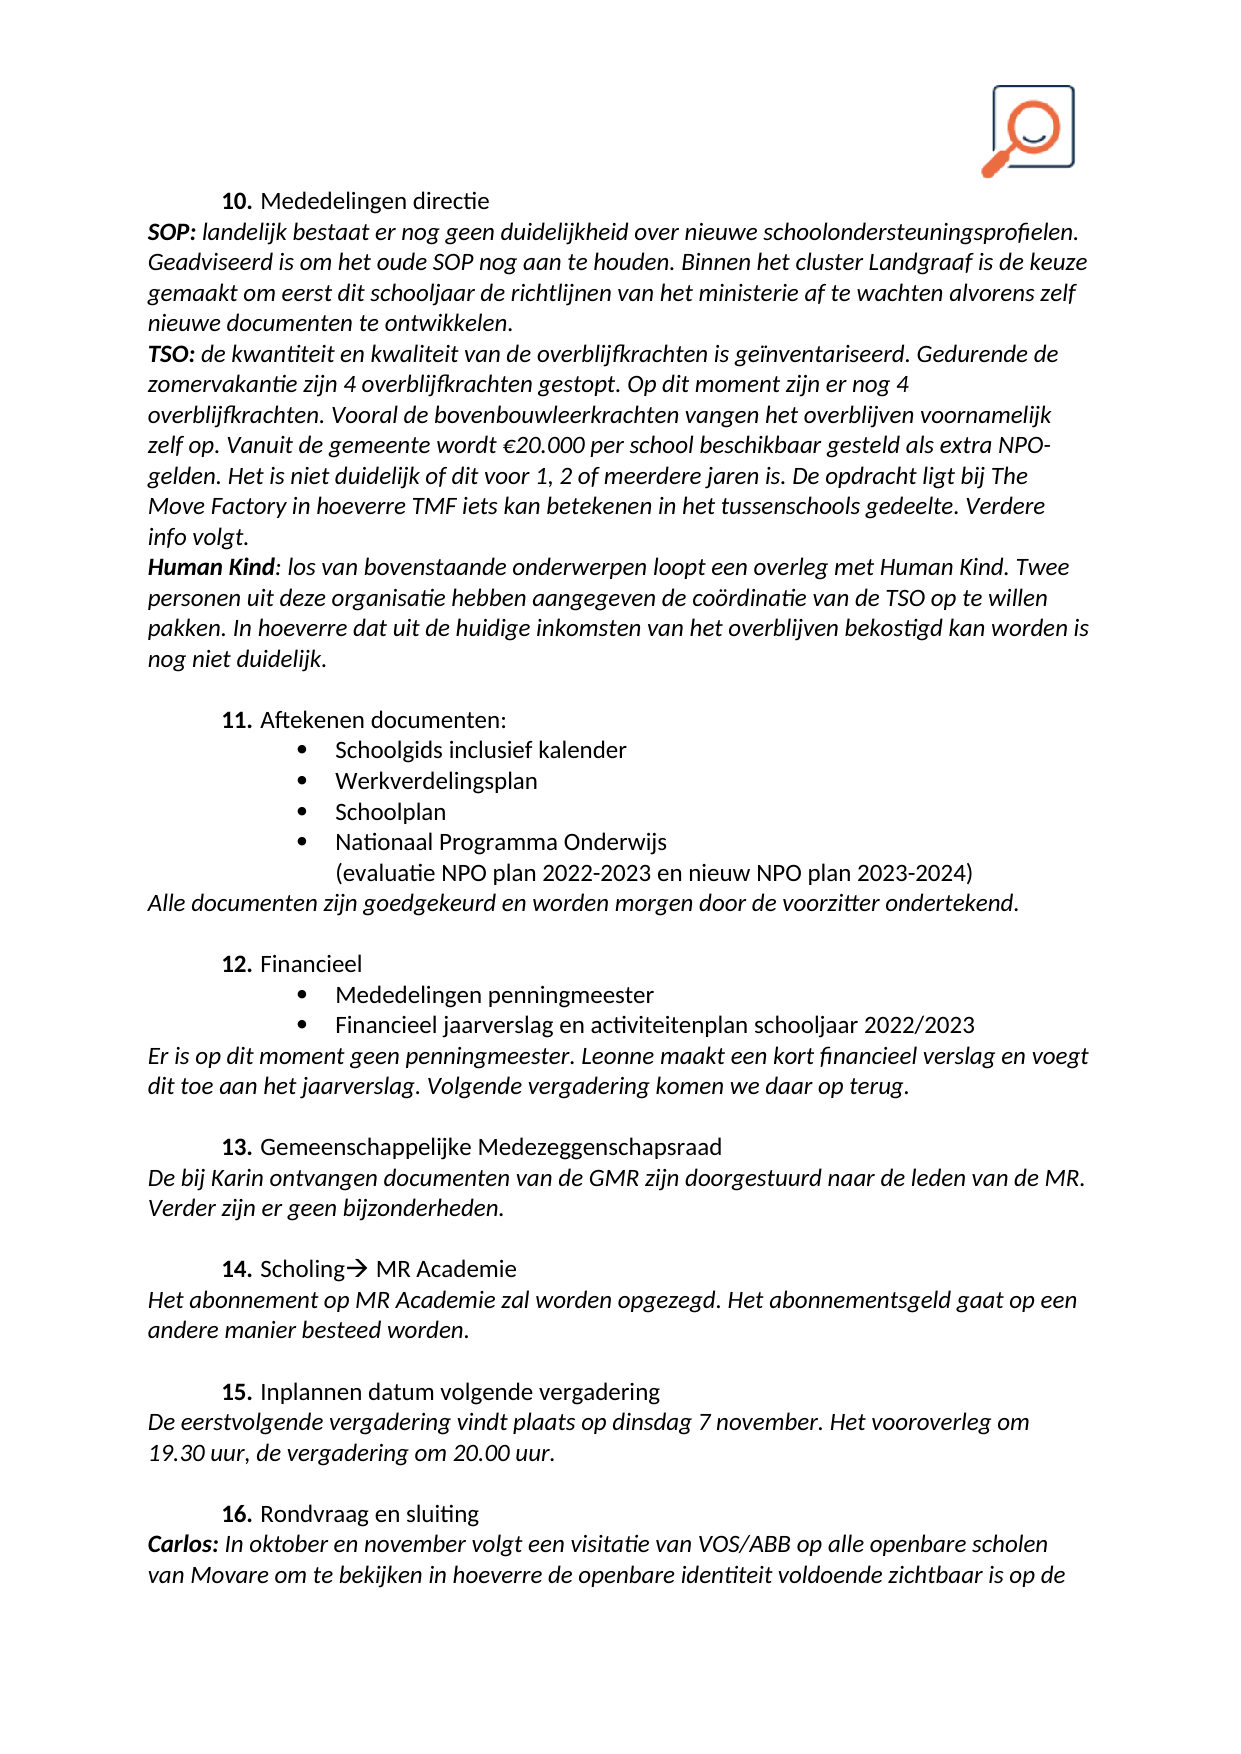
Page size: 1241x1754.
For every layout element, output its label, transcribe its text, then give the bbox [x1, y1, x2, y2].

text Alle documenten zijn goedgekeurd en worden morgen door de voorzitter ondertekend. [148, 887, 1093, 918]
text Er is op dit moment geen penningmeester. Leonne maakt een kort financieel verslag en voegt dit toe aan het jaarverslag. Volgende vergadering komen we daar op terug. [148, 1040, 1093, 1101]
text De eerstvolgende vergadering vindt plaats op dinsdag 7 november. Het vooroverleg om 19.30 uur, de vergadering om 20.00 uur. [148, 1406, 1093, 1467]
list Inplannen datum volgende vergadering [221, 1376, 1093, 1406]
list Gemeenschappelijke Medezeggenschapsraad [221, 1131, 1093, 1162]
picture [953, 73, 1093, 186]
text SOP: landelijk bestaat er nog geen duidelijkheid over nieuwe schoolondersteuningsprofielen. Geadviseerd is om het oude SOP nog aan te houden. Binnen het cluster Landgraaf is de keuze gemaakt om eerst dit schooljaar de richtlijnen van het ministerie af te wachten alvorens zelf nieuwe documenten te ontwikkelen. [148, 216, 1093, 338]
list Mededelingen penningmeester [298, 979, 1093, 1009]
text De bij Karin ontvangen documenten van de GMR zijn doorgestuurd naar de leden van de MR. Verder zijn er geen bijzonderheden. [148, 1162, 1093, 1223]
list Nationaal Programma Onderwijs [298, 826, 1093, 857]
text Het abonnement op MR Academie zal worden opgezegd. Het abonnementsgeld gaat op een andere manier besteed worden. [148, 1284, 1093, 1345]
list Schoolgids inclusief kalender [298, 735, 1093, 765]
list Rondvraag en sluiting [221, 1498, 1093, 1528]
list Werkverdelingsplan [298, 765, 1093, 796]
text TSO: de kwantiteit en kwaliteit van de overblijfkrachten is geïnventariseerd. Gedurende de zomervakantie zijn 4 overblijfkrachten gestopt. Op dit moment zijn er nog 4 overblijfkrachten. Vooral de bovenbouwleerkrachten vangen het overblijven voornamelijk zelf op. Vanuit de gemeente wordt €20.000 per school beschikbaar gesteld als extra NPO-gelden. Het is niet duidelijk of dit voor 1, 2 of meerdere jaren is. De opdracht ligt bij The Move Factory in hoeverre TMF iets kan betekenen in het tussenschools gedeelte. Verdere info volgt. [148, 338, 1093, 552]
list Financieel [221, 948, 1093, 979]
list Mededelingen directie [221, 185, 1093, 216]
list Schoolplan [298, 796, 1093, 826]
list Aftekenen documenten: [221, 704, 1093, 735]
list Financieel jaarverslag en activiteitenplan schooljaar 2022/2023 [298, 1009, 1093, 1040]
text Human Kind: los van bovenstaande onderwerpen loopt een overleg met Human Kind. Twee personen uit deze organisatie hebben aangegeven de coördinatie van de TSO op te willen pakken. In hoeverre dat uit de huidige inkomsten van het overblijven bekostigd kan worden is nog niet duidelijk. [148, 552, 1093, 674]
list Scholing MR Academie [221, 1253, 1093, 1284]
list (evaluatie NPO plan 2022-2023 en nieuw NPO plan 2023-2024) [335, 857, 1093, 887]
